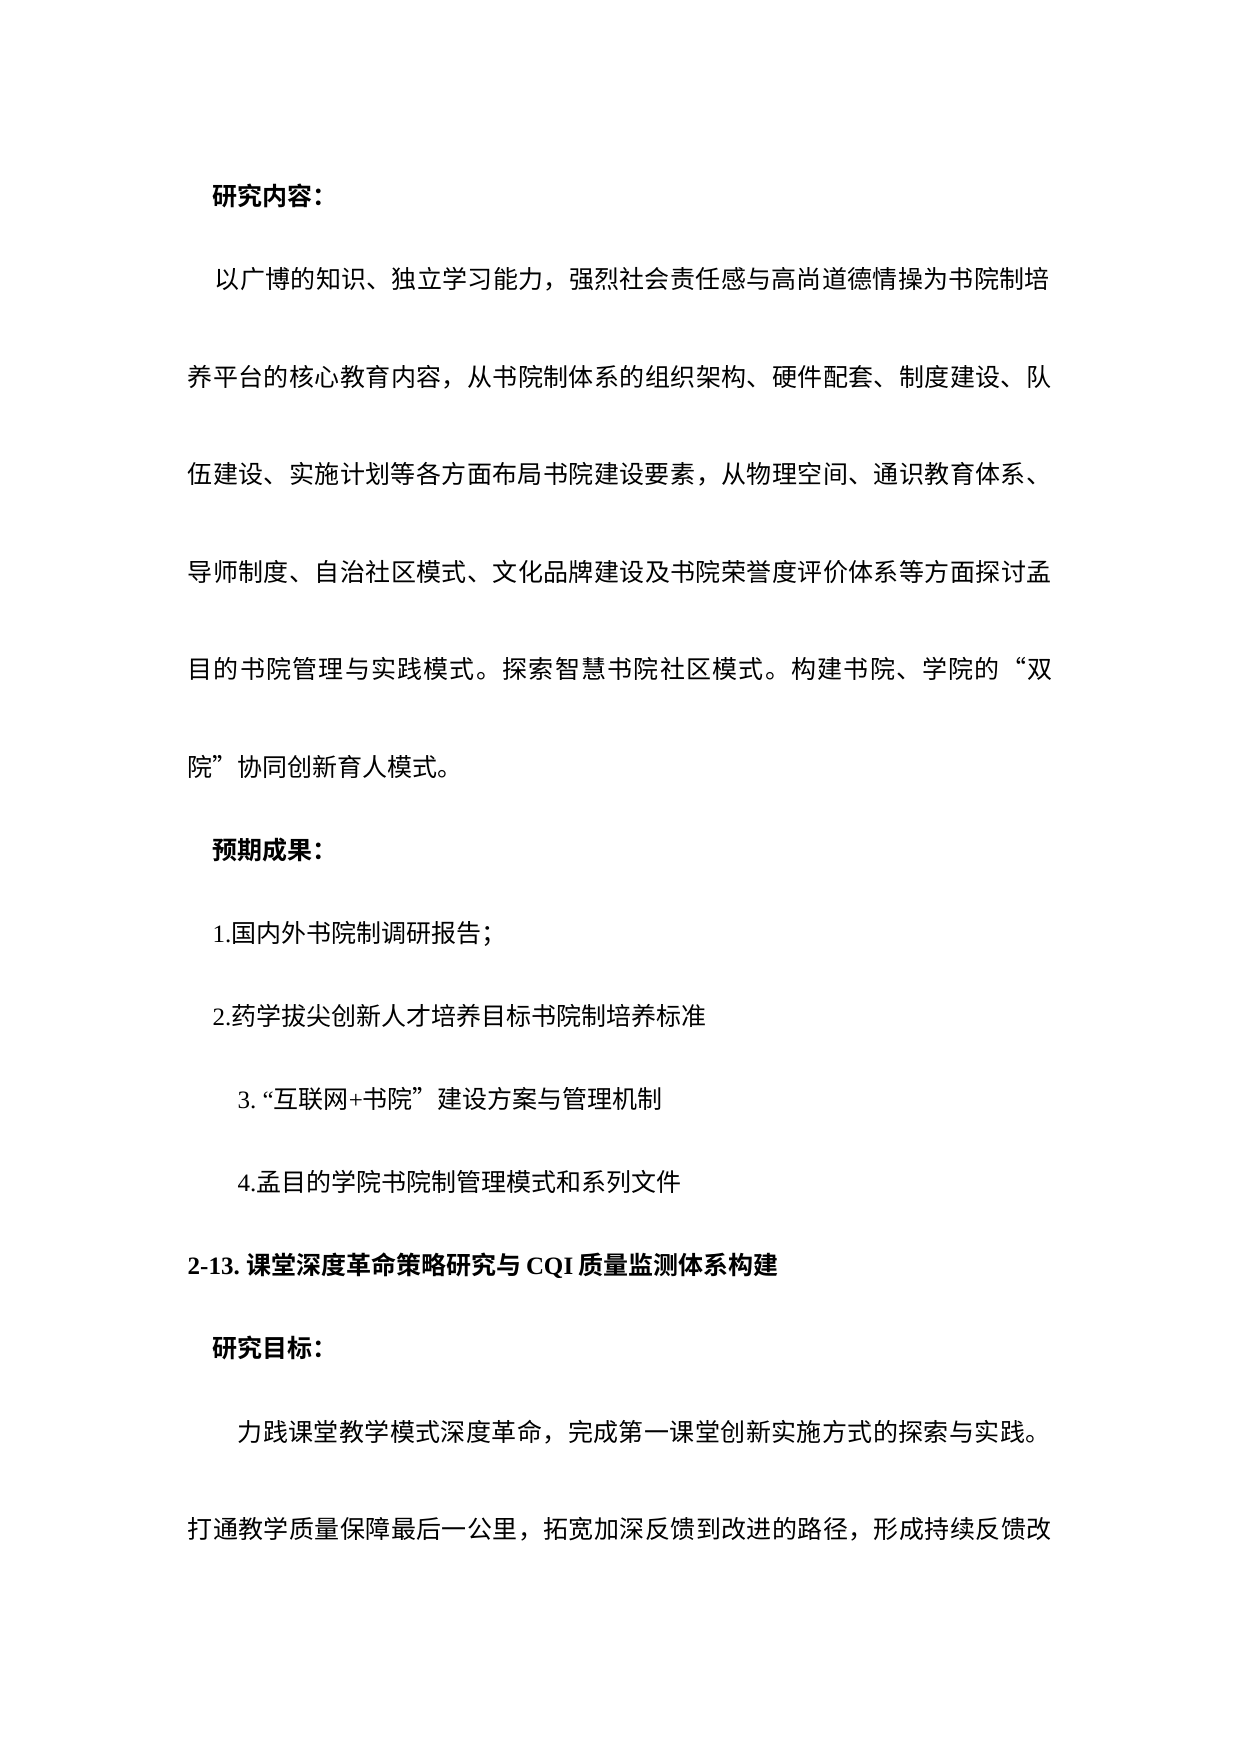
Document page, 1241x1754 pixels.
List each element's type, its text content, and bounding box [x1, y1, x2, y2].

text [187, 1398, 1053, 1560]
text 以广博的知识、独立学习能力，强烈社会责任感与高尚道德情操为书院制培养平台的核心教育内容，从书院制体系的组织架构、硬件配套、制度建设、队伍建设、实施计划等各方面布局书院建设要素，从物理空间、通识教育体系、导师制度、自治社区模式、文化品牌建设及书院荣誉度评价体系等方面探讨孟目的书院管理与实践模式。探索智慧书院社区模式。构建书院、学院的“双院”协同创新育人模式。 [187, 245, 1053, 798]
text 2-13. 课堂深度革命策略研究与CQI质量监测体系构建 [187, 1231, 1053, 1296]
text 3. “互联网+书院”建设方案与管理机制 [187, 1065, 1053, 1130]
text 2.药学拔尖创新人才培养目标书院制培养标准 [187, 982, 1053, 1047]
text 1.国内外书院制调研报告； [187, 899, 1053, 964]
text 预期成果： [187, 816, 1053, 881]
text 研究内容： [187, 162, 1053, 227]
text 4.孟目的学院书院制管理模式和系列文件 [187, 1148, 1053, 1213]
text 研究目标： [187, 1314, 1053, 1379]
